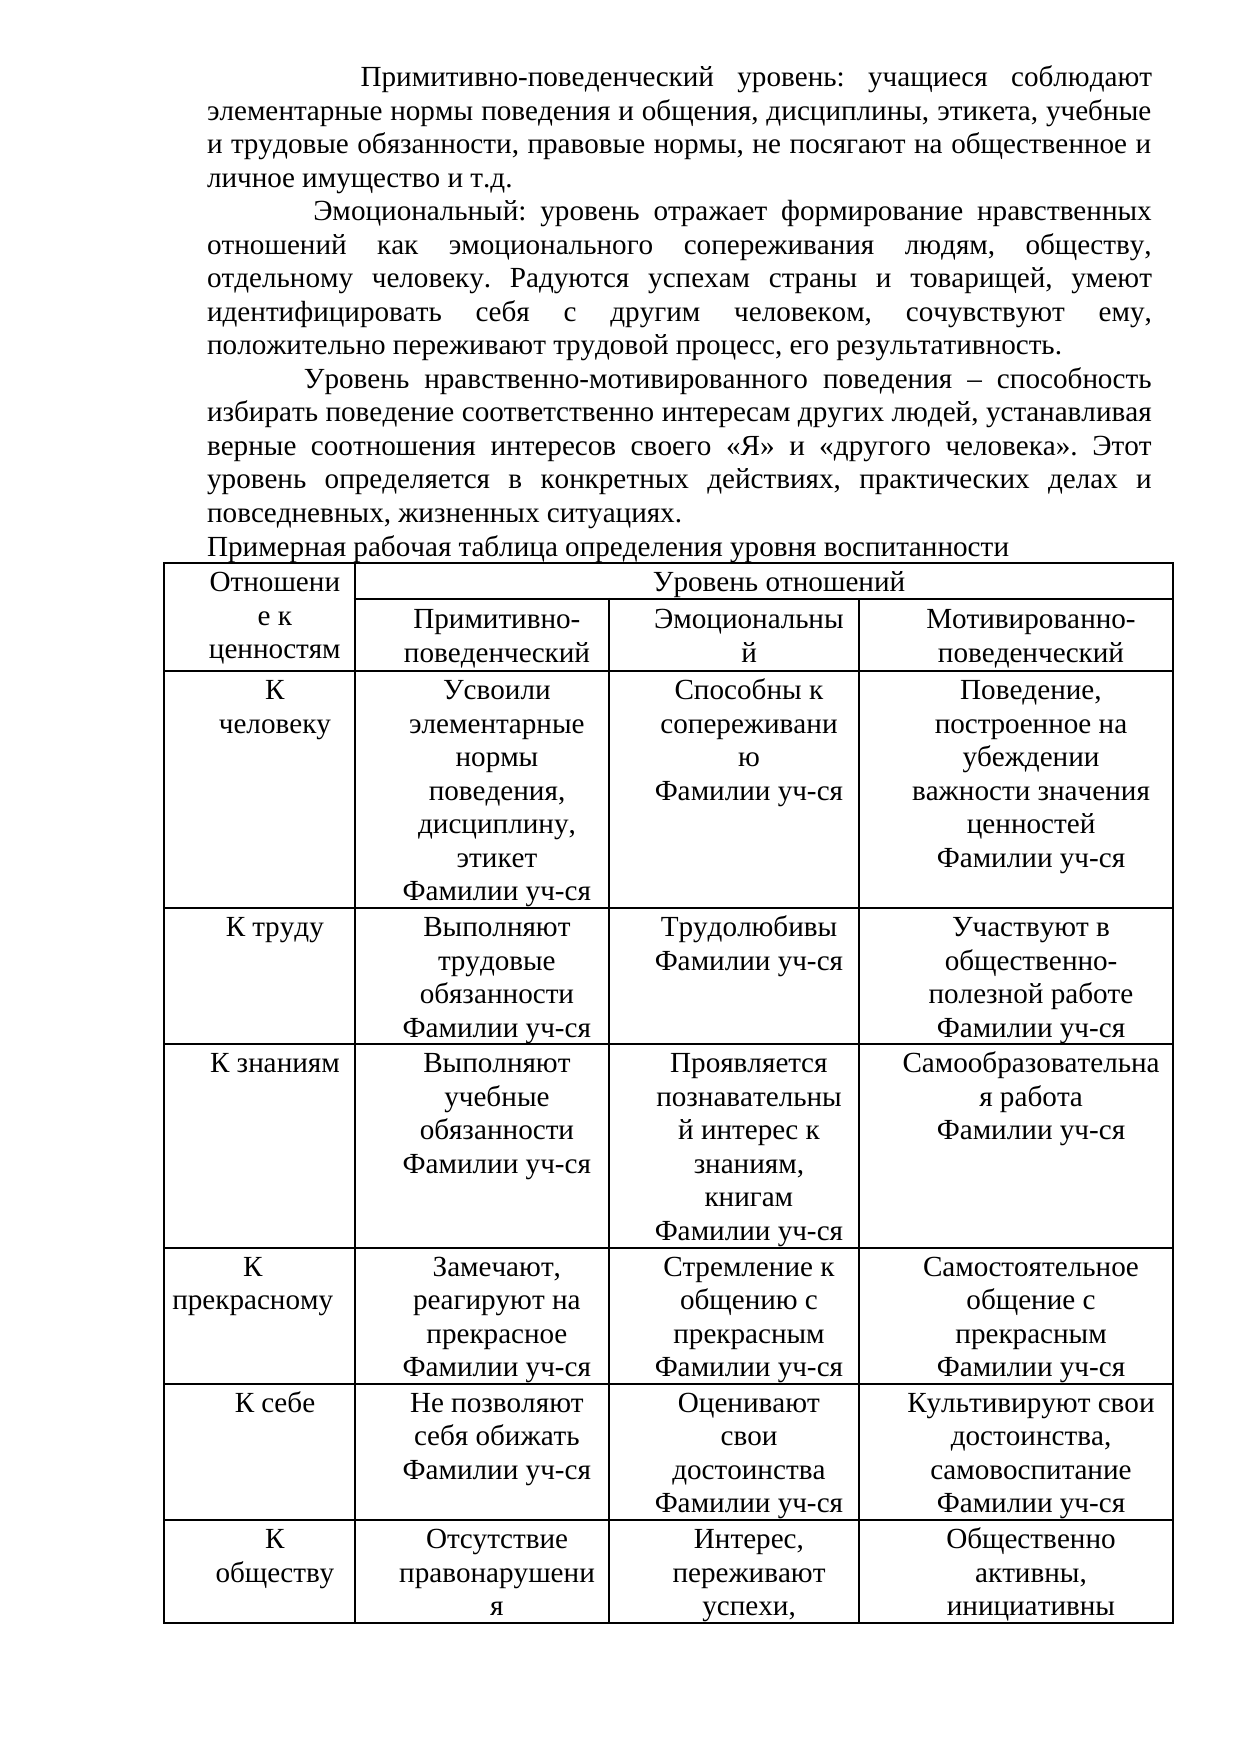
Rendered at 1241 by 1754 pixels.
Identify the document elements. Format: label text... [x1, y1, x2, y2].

table_cell Способны к сопереживанию Фамилии уч-ся [610, 672, 858, 907]
text Эмоциональный: уровень отражает формирование нравственных отношений как эмоционального сопереживания людям, обществу, отдельному человеку. Радуются успехам страны и товарищей, умеют идентифицировать себя с другим человеком, сочувствуют ему, положительно переживают трудовой процесс, его результативность. [207, 193, 1152, 361]
table_cell К обществу [165, 1521, 354, 1622]
table_cell Стремление к общению с прекрасным Фамилии уч-ся [610, 1249, 858, 1383]
table_cell Выполняют учебные обязанности Фамилии уч-ся [356, 1045, 608, 1247]
table_cell Выполняют трудовые обязанности Фамилии уч-ся [356, 909, 608, 1043]
table_cell Эмоциональный [610, 600, 858, 670]
table_cell К знаниям [165, 1045, 354, 1247]
table_cell Усвоили элементарные нормы поведения, дисциплину, этикет Фамилии уч-ся [356, 672, 608, 907]
table_header Отношение к ценностям [165, 564, 354, 670]
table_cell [860, 1521, 1172, 1622]
table_cell Самообразовательная работа Фамилии уч-ся [860, 1045, 1172, 1247]
table_cell К труду [165, 909, 354, 1043]
table_cell Замечают, реагируют на прекрасное Фамилии уч-ся [356, 1249, 608, 1383]
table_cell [610, 1521, 858, 1622]
table_cell Примитивно-поведенческий [356, 600, 608, 670]
table_cell Культивируют свои достоинства, самовоспитание Фамилии уч-ся [860, 1385, 1172, 1519]
table_cell Мотивированно-поведенческий [860, 600, 1172, 670]
table_cell Поведение, построенное на убеждении важности значения ценностей Фамилии уч-ся [860, 672, 1172, 907]
table_cell К себе [165, 1385, 354, 1519]
table_cell К прекрасному [165, 1249, 354, 1383]
table_cell Трудолюбивы Фамилии уч-ся [610, 909, 858, 1043]
text Уровень нравственно-мотивированного поведения – способность избирать поведение соответственно интересам других людей, устанавливая верные соотношения интересов своего «Я» и «другого человека». Этот уровень определяется в конкретных действиях, практических делах и повседневных, жизненных ситуациях. [207, 361, 1152, 529]
table_cell К человеку [165, 672, 354, 907]
text Примитивно-поведенческий уровень: учащиеся соблюдают элементарные нормы поведения и общения, дисциплины, этикета, учебные и трудовые обязанности, правовые нормы, не посягают на общественное и личное имущество и т.д. [207, 59, 1152, 193]
table_cell Самостоятельное общение с прекрасным Фамилии уч-ся [860, 1249, 1172, 1383]
table_header Уровень отношений [356, 564, 1172, 598]
table_cell Проявляется познавательный интерес к знаниям, книгам Фамилии уч-ся [610, 1045, 858, 1247]
text Примерная рабочая таблица определения уровня воспитанности [207, 529, 1152, 562]
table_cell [356, 1521, 608, 1622]
table_cell Оценивают свои достоинства Фамилии уч-ся [610, 1385, 858, 1519]
table_cell Участвуют в общественно-полезной работе Фамилии уч-ся [860, 909, 1172, 1043]
table_cell Не позволяют себя обижать Фамилии уч-ся [356, 1385, 608, 1519]
